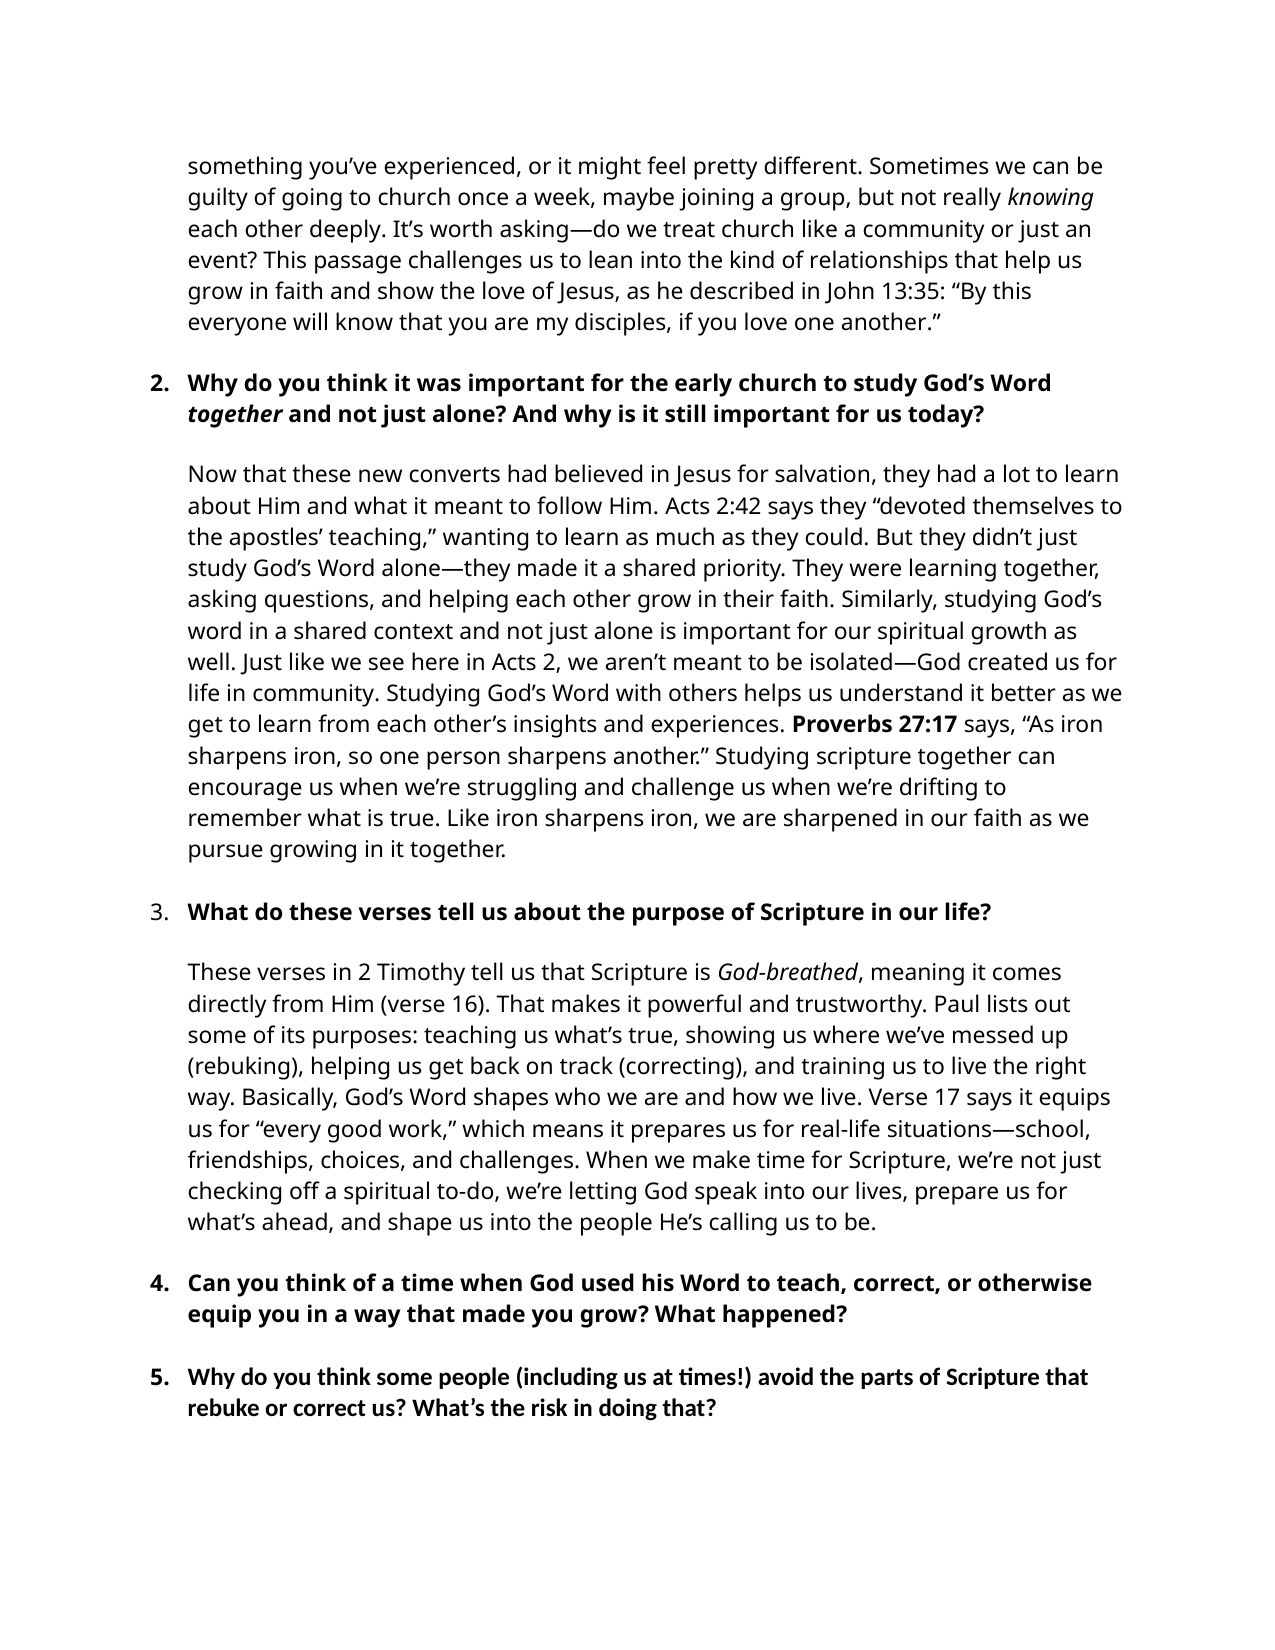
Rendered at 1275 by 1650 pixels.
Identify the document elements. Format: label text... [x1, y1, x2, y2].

text Now that these new converts had believed in Jesus for salvation, they had a lot to learn about Him and what it meant to follow Him. Acts 2:42 says they “devoted themselves to the apostles’ teaching,” wanting to learn as much as they could. But they didn’t just study God’s Word alone—they made it a shared priority. They were learning together, asking questions, and helping each other grow in their faith. Similarly, studying God’s word in a shared context and not just alone is important for our spiritual growth as well. Just like we see here in Acts 2, we aren’t meant to be isolated—God created us for life in community. Studying God’s Word with others helps us understand it better as we get to learn from each other’s insights and experiences. Proverbs 27:17 says, “As iron sharpens iron, so one person sharpens another.” Studying scripture together can encourage us when we’re struggling and challenge us when we’re drifting to remember what is true. Like iron sharpens iron, we are sharpened in our faith as we pursue growing in it together. [187, 458, 1125, 864]
list What do these verses tell us about the purpose of Scripture in our life? [150, 896, 1125, 927]
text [187, 150, 1125, 337]
list Why do you think some people (including us at times!) avoid the parts of Scripture that rebuke or correct us? What’s the risk in doing that? [150, 1360, 1125, 1422]
text These verses in 2 Timothy tell us that Scripture is God-breathed, meaning it comes directly from Him (verse 16). That makes it powerful and trustworthy. Paul lists out some of its purposes: teaching us what’s true, showing us where we’ve messed up (rebuking), helping us get back on track (correcting), and training us to live the right way. Basically, God’s Word shapes who we are and how we live. Verse 17 says it equips us for “every good work,” which means it prepares us for real-life situations—school, friendships, choices, and challenges. When we make time for Scripture, we’re not just checking off a spiritual to-do, we’re letting God speak into our lives, prepare us for what’s ahead, and shape us into the people He’s calling us to be. [187, 956, 1125, 1237]
list Why do you think it was important for the early church to study God’s Word together and not just alone? And why is it still important for us today? [150, 367, 1125, 429]
list Can you think of a time when God used his Word to teach, correct, or otherwise equip you in a way that made you grow? What happened? [150, 1267, 1125, 1329]
